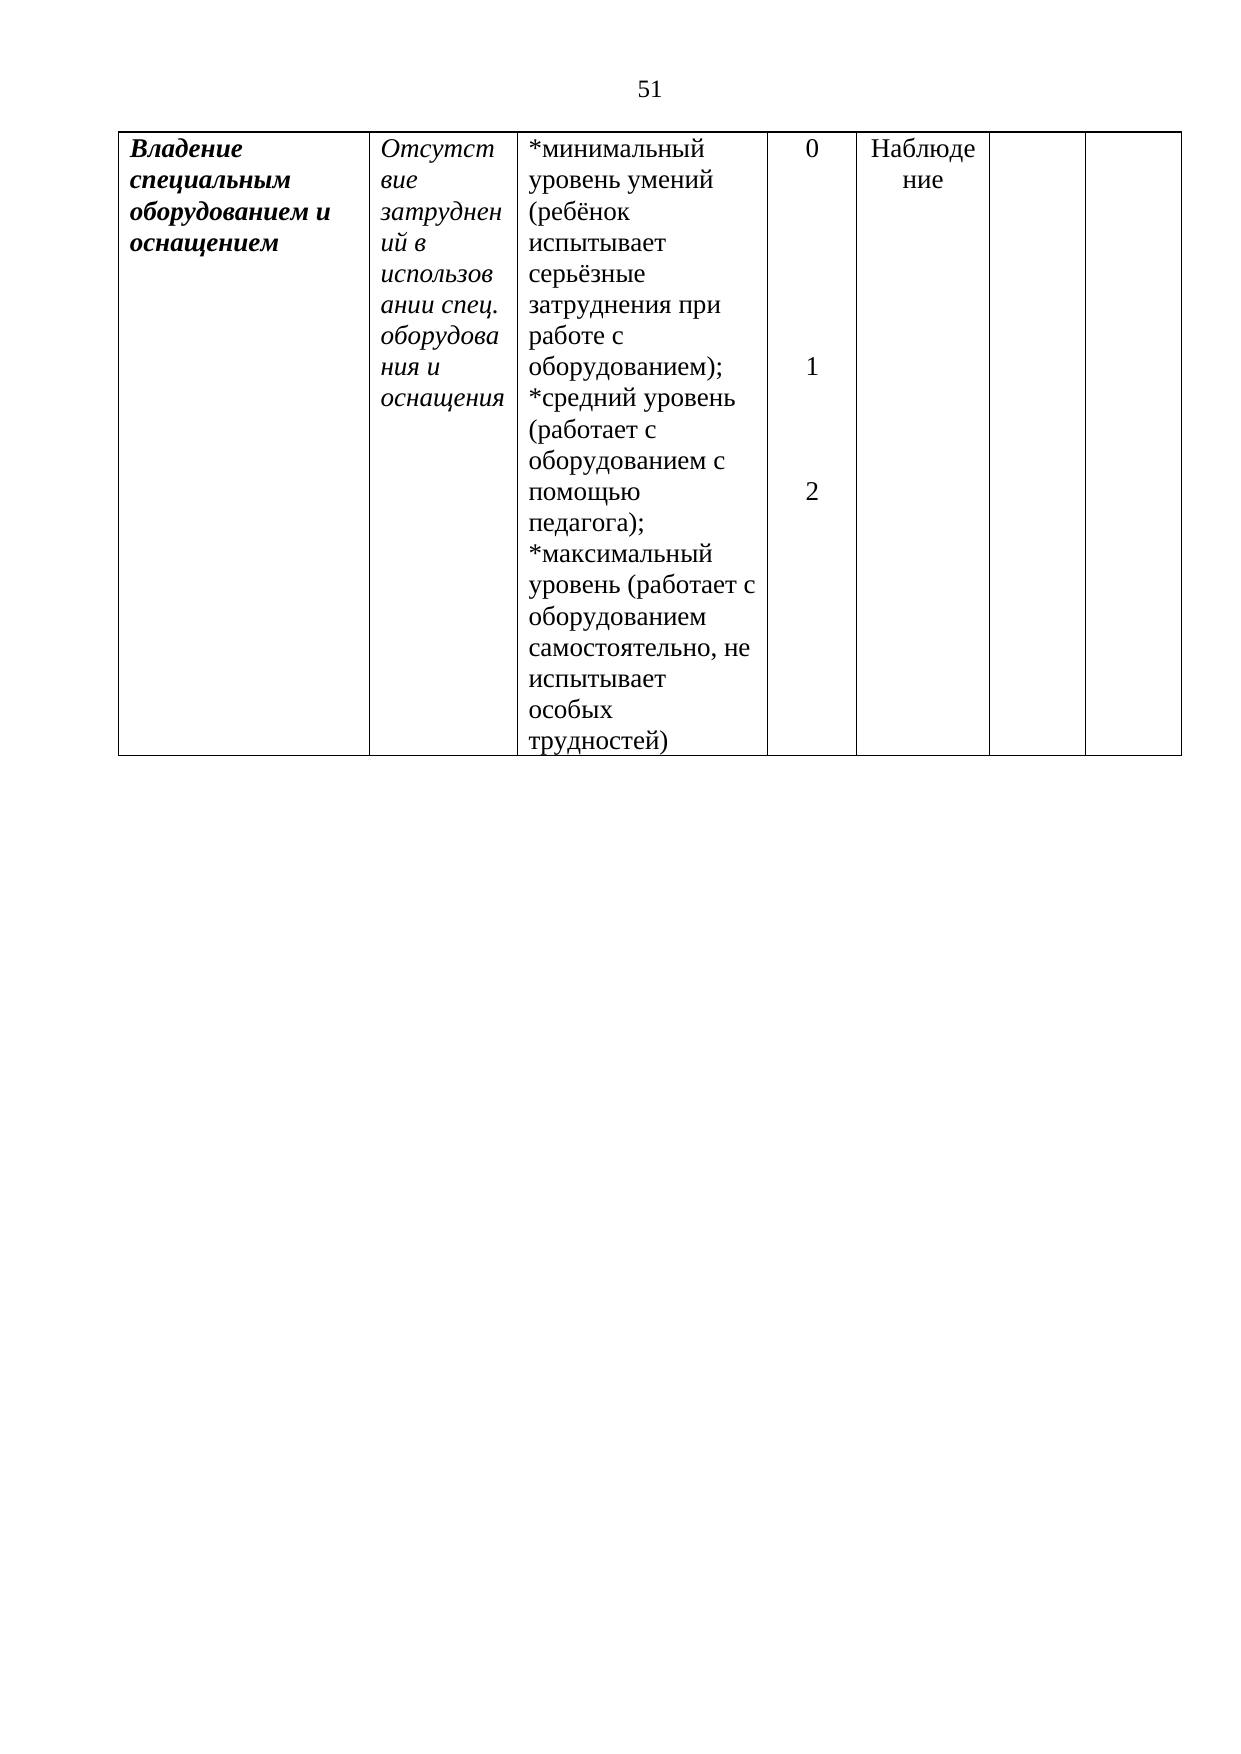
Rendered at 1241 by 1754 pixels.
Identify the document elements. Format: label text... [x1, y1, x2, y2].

table_cell Владение специальным оборудованием и оснащением [119, 133, 369, 755]
table_cell [990, 133, 1085, 755]
table_cell Наблюдение [857, 133, 989, 755]
table_cell [1086, 133, 1181, 755]
table_cell *минимальный уровень умений (ребёнок испытывает серьёзные затруднения при работе с оборудованием); *средний уровень (работает с оборудованием с помощью педагога); *максимальный уровень (работает с оборудованием самостоятельно, не испытывает особых трудностей) [518, 133, 767, 755]
table_cell Отсутствие затруднений в использовании спец. оборудования и оснащения [370, 133, 517, 755]
table_cell 0 1 2 [768, 133, 856, 755]
